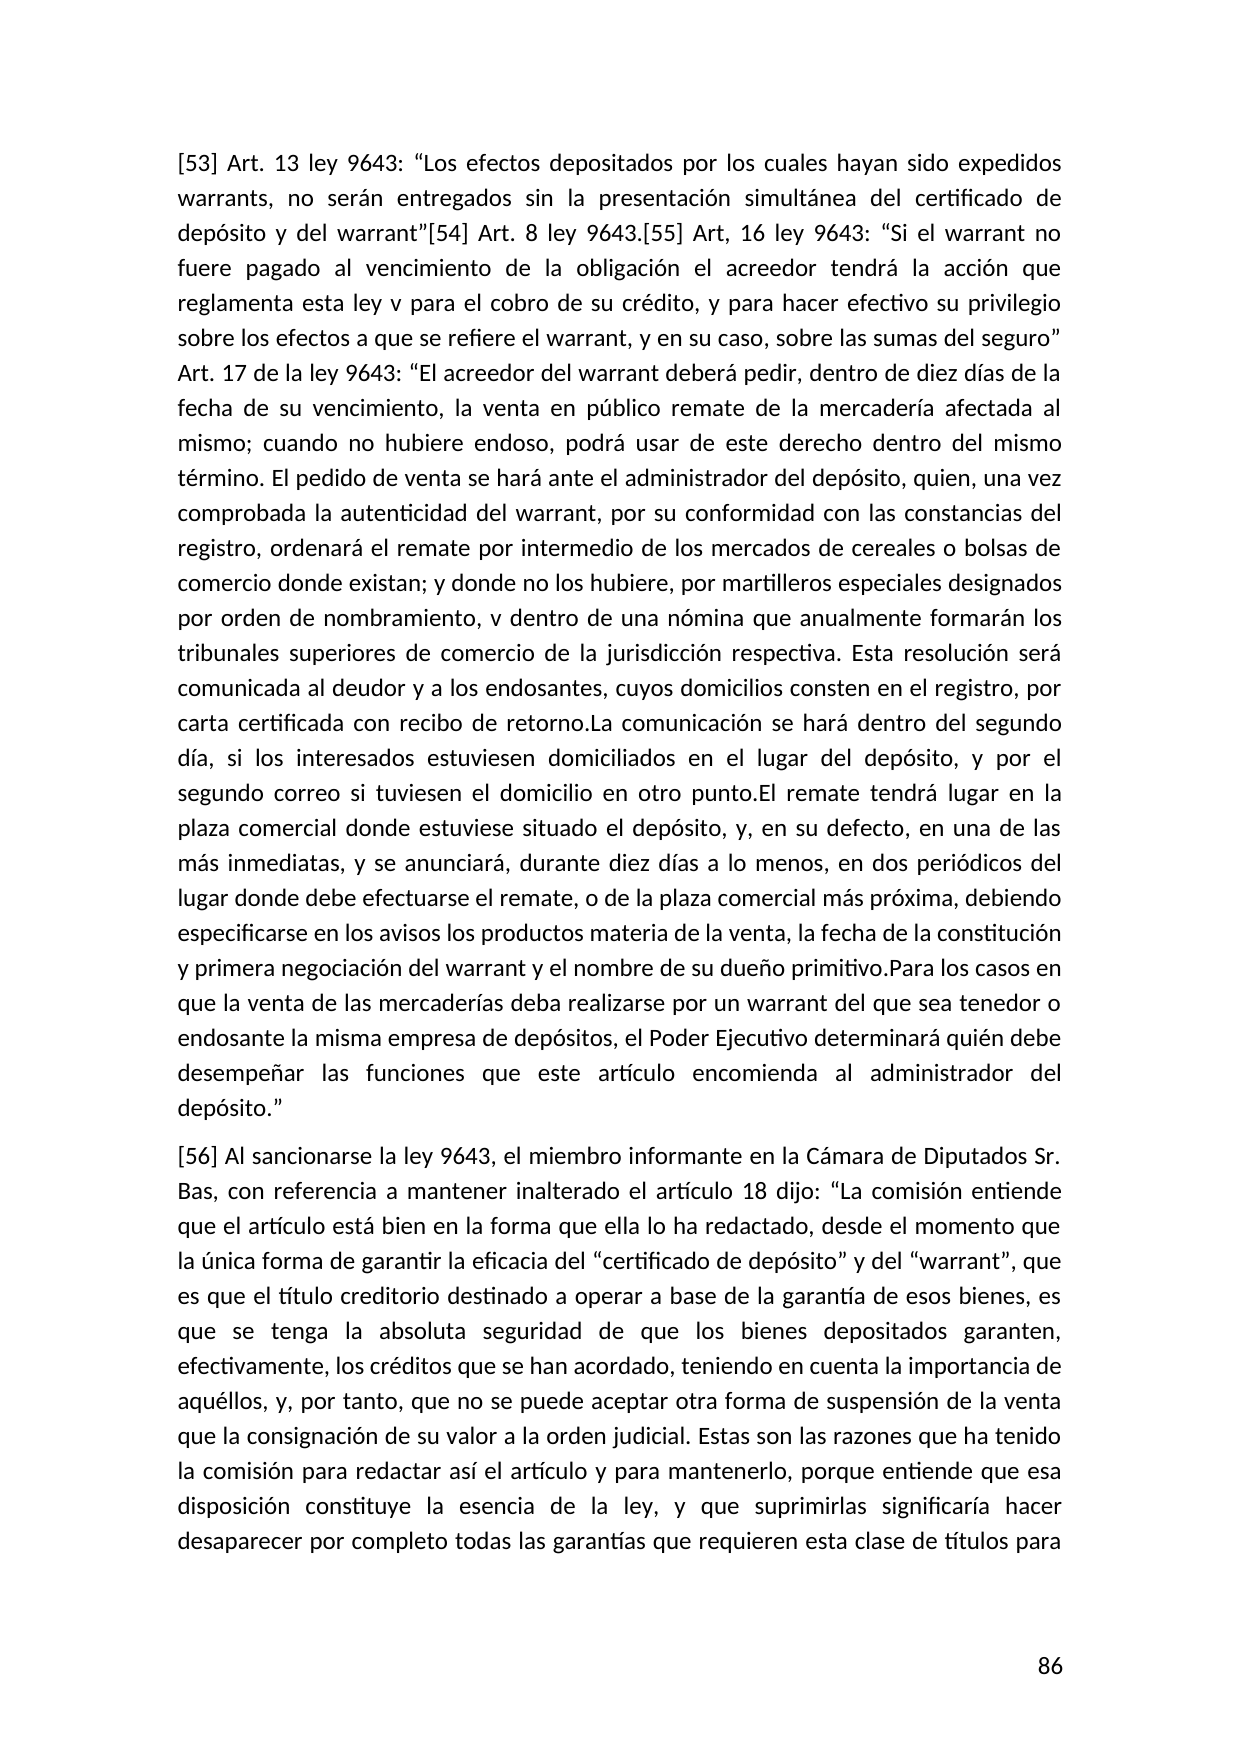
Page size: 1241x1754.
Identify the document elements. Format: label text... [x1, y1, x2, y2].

text [53] Art. 13 ley 9643: “Los efectos depositados por los cuales hayan sido expedidos warrants, no serán entregados sin la presentación simultánea del certificado de depósito y del warrant” [54] Art. 8 ley 9643. [55] Art, 16 ley 9643: “Si el warrant no fuere pagado al vencimiento de la obligación el acreedor tendrá la acción que reglamenta esta ley v para el cobro de su crédito, y para hacer efectivo su privilegio sobre los efectos a que se refiere el warrant, y en su caso, sobre las sumas del seguro” Art. 17 de la ley 9643: “El acreedor del warrant deberá pedir, dentro de diez días de la fecha de su vencimiento, la venta en público remate de la mercadería afectada al mismo; cuando no hubiere endoso, podrá usar de este derecho dentro del mismo término. El pedido de venta se hará ante el administrador del depósito, quien, una vez comprobada la autenticidad del warrant, por su conformidad con las constancias del registro, ordenará el remate por intermedio de los mercados de cereales o bolsas de comercio donde existan; y donde no los hubiere, por martilleros especiales designados por orden de nombramiento, v dentro de una nómina que anualmente formarán los tribunales superiores de comercio de la jurisdicción respectiva. Esta resolución será comunicada al deudor y a los endosantes, cuyos domicilios consten en el registro, por carta certificada con recibo de retorno. La comunicación se hará dentro del segundo día, si los interesados estuviesen domiciliados en el lugar del depósito, y por el segundo correo si tuviesen el domicilio en otro punto. El remate tendrá lugar en la plaza comercial donde estuviese situado el depósito, y, en su defecto, en una de las más inmediatas, y se anunciará, durante diez días a lo menos, en dos periódicos del lugar donde debe efectuarse el remate, o de la plaza comercial más próxima, debiendo especificarse en los avisos los productos materia de la venta, la fecha de la constitución y primera negociación del warrant y el nombre de su dueño primitivo. Para los casos en que la venta de las mercaderías deba realizarse por un warrant del que sea tenedor o endosante la misma empresa de depósitos, el Poder Ejecutivo determinará quién debe desempeñar las funciones que este artículo encomienda al administrador del depósito.” [177, 148, 1063, 1123]
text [177, 1140, 1063, 1556]
